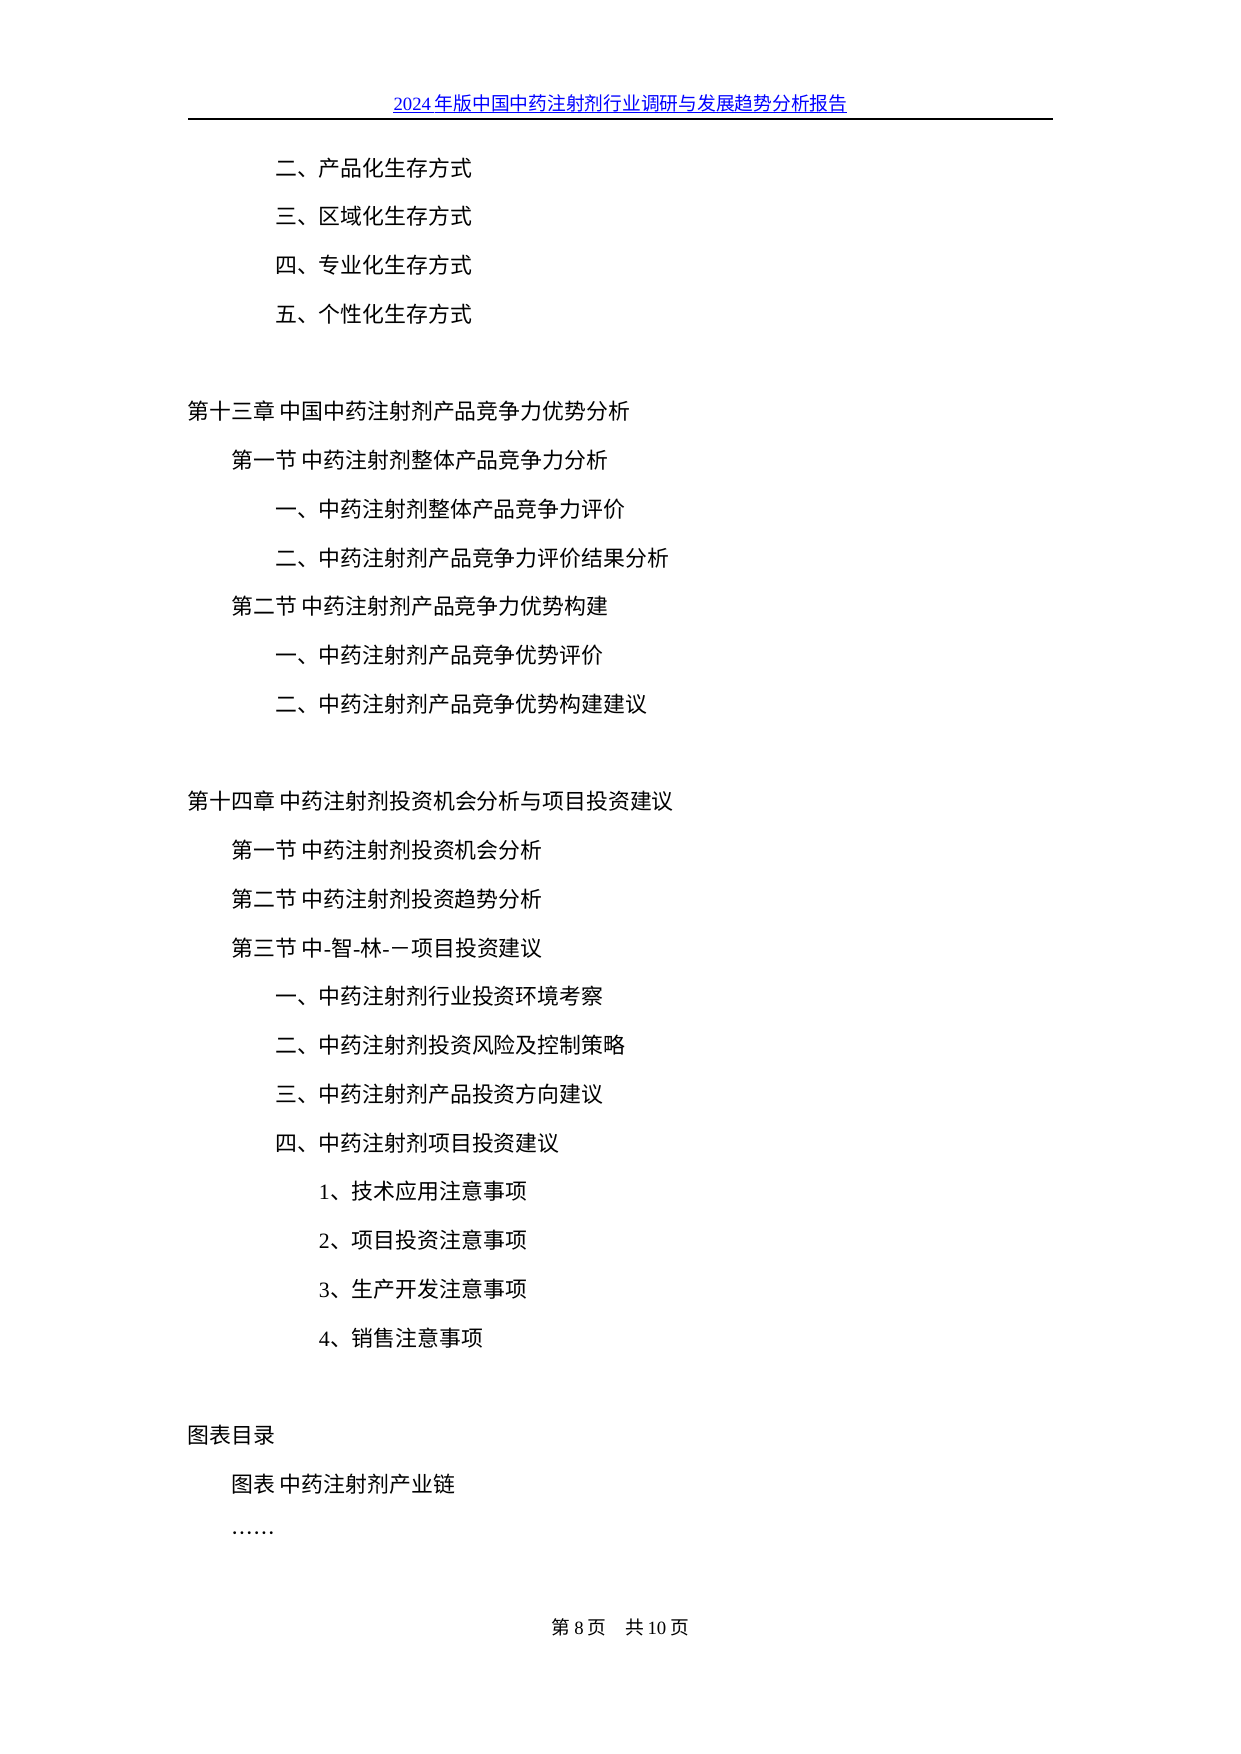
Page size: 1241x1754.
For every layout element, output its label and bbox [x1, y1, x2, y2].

text [187, 150, 1053, 1548]
